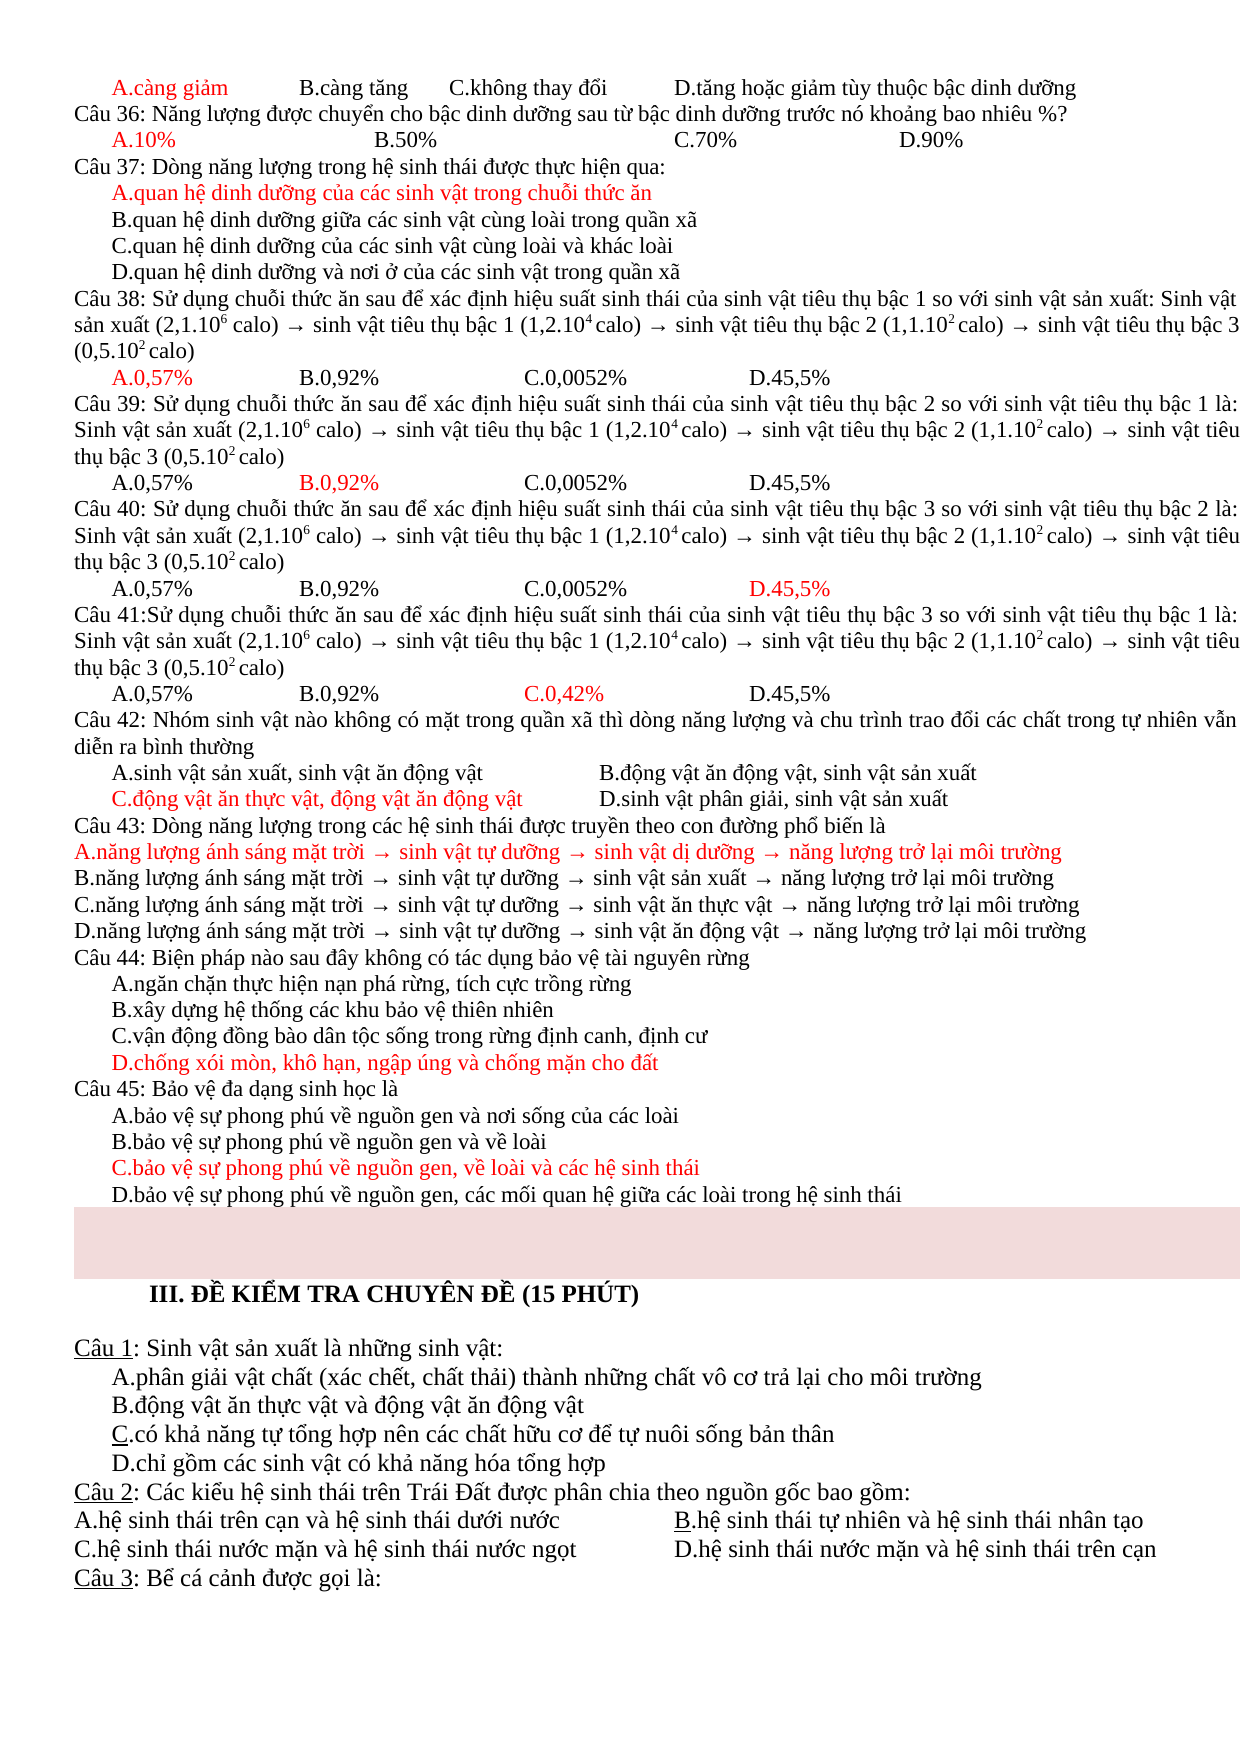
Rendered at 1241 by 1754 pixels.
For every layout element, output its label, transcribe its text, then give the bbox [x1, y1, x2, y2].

text C.có khả năng tự tổng hợp nên các chất hữu cơ để tự nuôi sống bản thân [111, 1419, 1240, 1448]
text B.động vật ăn thực vật và động vật ăn động vật [111, 1391, 1240, 1419]
text A.ngăn chặn thực hiện nạn phá rừng, tích cực trồng rừng [111, 970, 1240, 996]
text Câu 37: Dòng năng lượng trong hệ sinh thái được thực hiện qua: [74, 153, 1240, 179]
text D.chống xói mòn, khô hạn, ngập úng và chống mặn cho đất [111, 1049, 1240, 1075]
text A.quan hệ dinh dưỡng của các sinh vật trong chuỗi thức ăn [111, 179, 1240, 206]
text B.xây dựng hệ thống các khu bảo vệ thiên nhiên [111, 996, 1240, 1023]
text Câu 45: Bảo vệ đa dạng sinh học là [74, 1075, 1240, 1102]
text Câu 43: Dòng năng lượng trong các hệ sinh thái được truyền theo con đường phổ biến là [74, 812, 1240, 838]
text Câu 44: Biện pháp nào sau đây không có tác dụng bảo vệ tài nguyên rừng [74, 943, 1240, 970]
text A.năng lượng ánh sáng mặt trời → sinh vật tự dưỡng → sinh vật dị dưỡng → năng lượng trở lại môi trường [74, 838, 1240, 864]
text C.năng lượng ánh sáng mặt trời → sinh vật tự dưỡng → sinh vật ăn thực vật → năng lượng trở lại môi trường [74, 891, 1240, 917]
text A.phân giải vật chất (xác chết, chất thải) thành những chất vô cơ trả lại cho môi trường [111, 1362, 1240, 1391]
text B.quan hệ dinh dưỡng giữa các sinh vật cùng loài trong quần xã [111, 206, 1240, 232]
text A.hệ sinh thái trên cạn và hệ sinh thái dưới nước B.hệ sinh thái tự nhiên và hệ sinh thái nhân tạo [74, 1506, 1240, 1534]
text C.động vật ăn thực vật, động vật ăn động vật D.sinh vật phân giải, sinh vật sản xuất [111, 785, 1240, 812]
text Câu 2: Các kiểu hệ sinh thái trên Trái Đất được phân chia theo nguồn gốc bao gồm: [74, 1477, 1240, 1506]
text A.sinh vật sản xuất, sinh vật ăn động vật B.động vật ăn động vật, sinh vật sản xuất [111, 759, 1240, 785]
text D.năng lượng ánh sáng mặt trời → sinh vật tự dưỡng → sinh vật ăn động vật → năng lượng trở lại môi trường [74, 917, 1240, 943]
text Câu 3: Bể cá cảnh được gọi là: [74, 1563, 1240, 1592]
text B.năng lượng ánh sáng mặt trời → sinh vật tự dưỡng → sinh vật sản xuất → năng lượng trở lại môi trường [74, 864, 1240, 891]
text A.càng giảm B.càng tăng C.không thay đổi D.tăng hoặc giảm tùy thuộc bậc dinh dưỡng [111, 74, 1240, 100]
text D.quan hệ dinh dưỡng và nơi ở của các sinh vật trong quần xã [111, 258, 1240, 285]
text D.chỉ gồm các sinh vật có khả năng hóa tổng hợp [111, 1448, 1240, 1477]
text Câu 36: Năng lượng được chuyển cho bậc dinh dưỡng sau từ bậc dinh dưỡng trước nó khoảng bao nhiêu %? [74, 100, 1240, 127]
text D.bảo vệ sự phong phú về nguồn gen, các mối quan hệ giữa các loài trong hệ sinh thái [111, 1181, 1240, 1207]
text Câu 39: Sử dụng chuỗi thức ăn sau để xác định hiệu suất sinh thái của sinh vật tiêu thụ bậc 2 so với sinh vật tiêu thụ bậc 1 là: Sinh vật sản xuất (2,1.106 calo) → sinh vật tiêu thụ bậc 1 (1,2.104 calo) → sinh vật tiêu thụ bậc 2 (1,1.102 calo) → sinh vật tiêu thụ bậc 3 (0,5.102 calo) [74, 390, 1240, 469]
text Câu 1: Sinh vật sản xuất là những sinh vật: [74, 1333, 1240, 1362]
text C.hệ sinh thái nước mặn và hệ sinh thái nước ngọt D.hệ sinh thái nước mặn và hệ sinh thái trên cạn [74, 1534, 1240, 1563]
text Câu 42: Nhóm sinh vật nào không có mặt trong quần xã thì dòng năng lượng và chu trình trao đổi các chất trong tự nhiên vẫn diễn ra bình thường [74, 706, 1240, 759]
text A.0,57% B.0,92% C.0,0052% D.45,5% [111, 364, 1240, 390]
text Câu 41:Sử dụng chuỗi thức ăn sau để xác định hiệu suất sinh thái của sinh vật tiêu thụ bậc 3 so với sinh vật tiêu thụ bậc 1 là: Sinh vật sản xuất (2,1.106 calo) → sinh vật tiêu thụ bậc 1 (1,2.104 calo) → sinh vật tiêu thụ bậc 2 (1,1.102 calo) → sinh vật tiêu thụ bậc 3 (0,5.102 calo) [74, 601, 1240, 680]
text C.vận động đồng bào dân tộc sống trong rừng định canh, định cư [111, 1023, 1240, 1049]
text A.10% B.50% C.70% D.90% [111, 127, 1240, 153]
text C.bảo vệ sự phong phú về nguồn gen, về loài và các hệ sinh thái [111, 1154, 1240, 1181]
text A.0,57% B.0,92% C.0,42% D.45,5% [111, 680, 1240, 706]
text Câu 40: Sử dụng chuỗi thức ăn sau để xác định hiệu suất sinh thái của sinh vật tiêu thụ bậc 3 so với sinh vật tiêu thụ bậc 2 là: Sinh vật sản xuất (2,1.106 calo) → sinh vật tiêu thụ bậc 1 (1,2.104 calo) → sinh vật tiêu thụ bậc 2 (1,1.102 calo) → sinh vật tiêu thụ bậc 3 (0,5.102 calo) [74, 496, 1240, 574]
text Câu 38: Sử dụng chuỗi thức ăn sau để xác định hiệu suất sinh thái của sinh vật tiêu thụ bậc 1 so với sinh vật sản xuất: Sinh vật sản xuất (2,1.106 calo) → sinh vật tiêu thụ bậc 1 (1,2.104 calo) → sinh vật tiêu thụ bậc 2 (1,1.102 calo) → sinh vật tiêu thụ bậc 3 (0,5.102 calo) [74, 285, 1240, 364]
text A.0,57% B.0,92% C.0,0052% D.45,5% [111, 469, 1240, 496]
text B.bảo vệ sự phong phú về nguồn gen và về loài [111, 1128, 1240, 1154]
text III. ĐỀ KIỂM TRA CHUYÊN ĐỀ (15 PHÚT) [74, 1279, 1240, 1308]
text A.bảo vệ sự phong phú về nguồn gen và nơi sống của các loài [111, 1102, 1240, 1128]
text A.0,57% B.0,92% C.0,0052% D.45,5% [111, 574, 1240, 601]
text C.quan hệ dinh dưỡng của các sinh vật cùng loài và khác loài [111, 232, 1240, 258]
